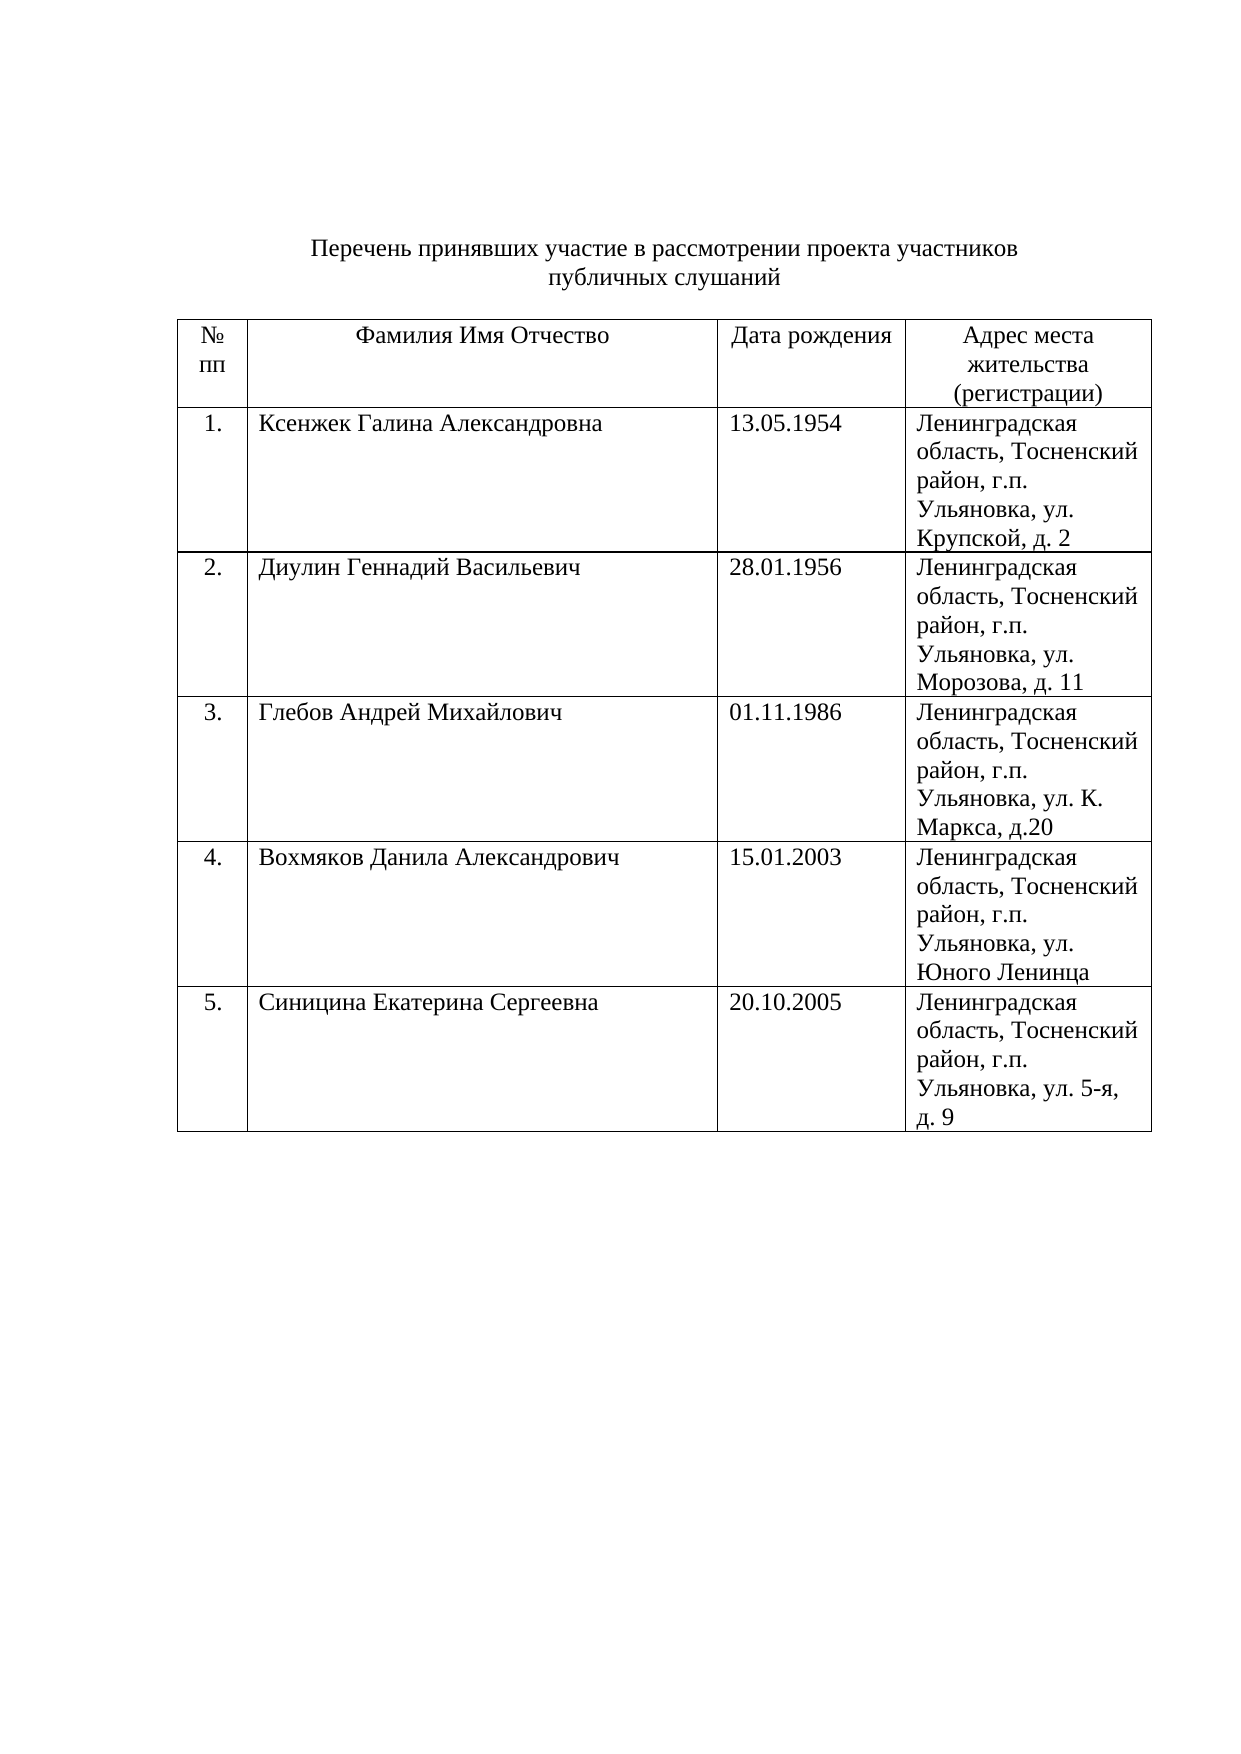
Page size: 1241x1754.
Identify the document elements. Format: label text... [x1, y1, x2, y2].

table_header Дата рождения [718, 320, 905, 407]
table_cell 01.11.1986 [718, 697, 905, 841]
table_cell 13.05.1954 [718, 408, 905, 551]
table_header Фамилия Имя Отчество [248, 320, 717, 407]
table_cell Ксенжек Галина Александровна [248, 408, 717, 551]
table_cell Глебов Андрей Михайлович [248, 697, 717, 841]
table_cell Ленинградская область, Тосненский район, г.п. Ульяновка, ул. Юного Ленинца [906, 842, 1151, 986]
table_cell Вохмяков Данила Александрович [248, 842, 717, 986]
table_cell 15.01.2003 [718, 842, 905, 986]
table_cell [178, 553, 247, 696]
text публичных слушаний [177, 262, 1152, 291]
table_cell [178, 987, 247, 1131]
table_cell [178, 697, 247, 841]
text Перечень принявших участие в рассмотрении проекта участников [177, 233, 1152, 262]
table_cell Ленинградская область, Тосненский район, г.п. Ульяновка, ул. 5-я, д. 9 [906, 987, 1151, 1131]
table_header № пп [178, 320, 247, 407]
table_cell Ленинградская область, Тосненский район, г.п. Ульяновка, ул. Крупской, д. 2 [906, 408, 1151, 551]
table_cell Синицина Екатерина Сергеевна [248, 987, 717, 1131]
table_cell [178, 842, 247, 986]
table_cell 28.01.1956 [718, 553, 905, 696]
table_cell 20.10.2005 [718, 987, 905, 1131]
table_cell [178, 408, 247, 551]
table_cell Ленинградская область, Тосненский район, г.п. Ульяновка, ул. Морозова, д. 11 [906, 553, 1151, 696]
table_header Адрес места жительства (регистрации) [906, 320, 1151, 407]
table_cell Диулин Геннадий Васильевич [248, 553, 717, 696]
table_cell Ленинградская область, Тосненский район, г.п. Ульяновка, ул. К. Маркса, д.20 [906, 697, 1151, 841]
